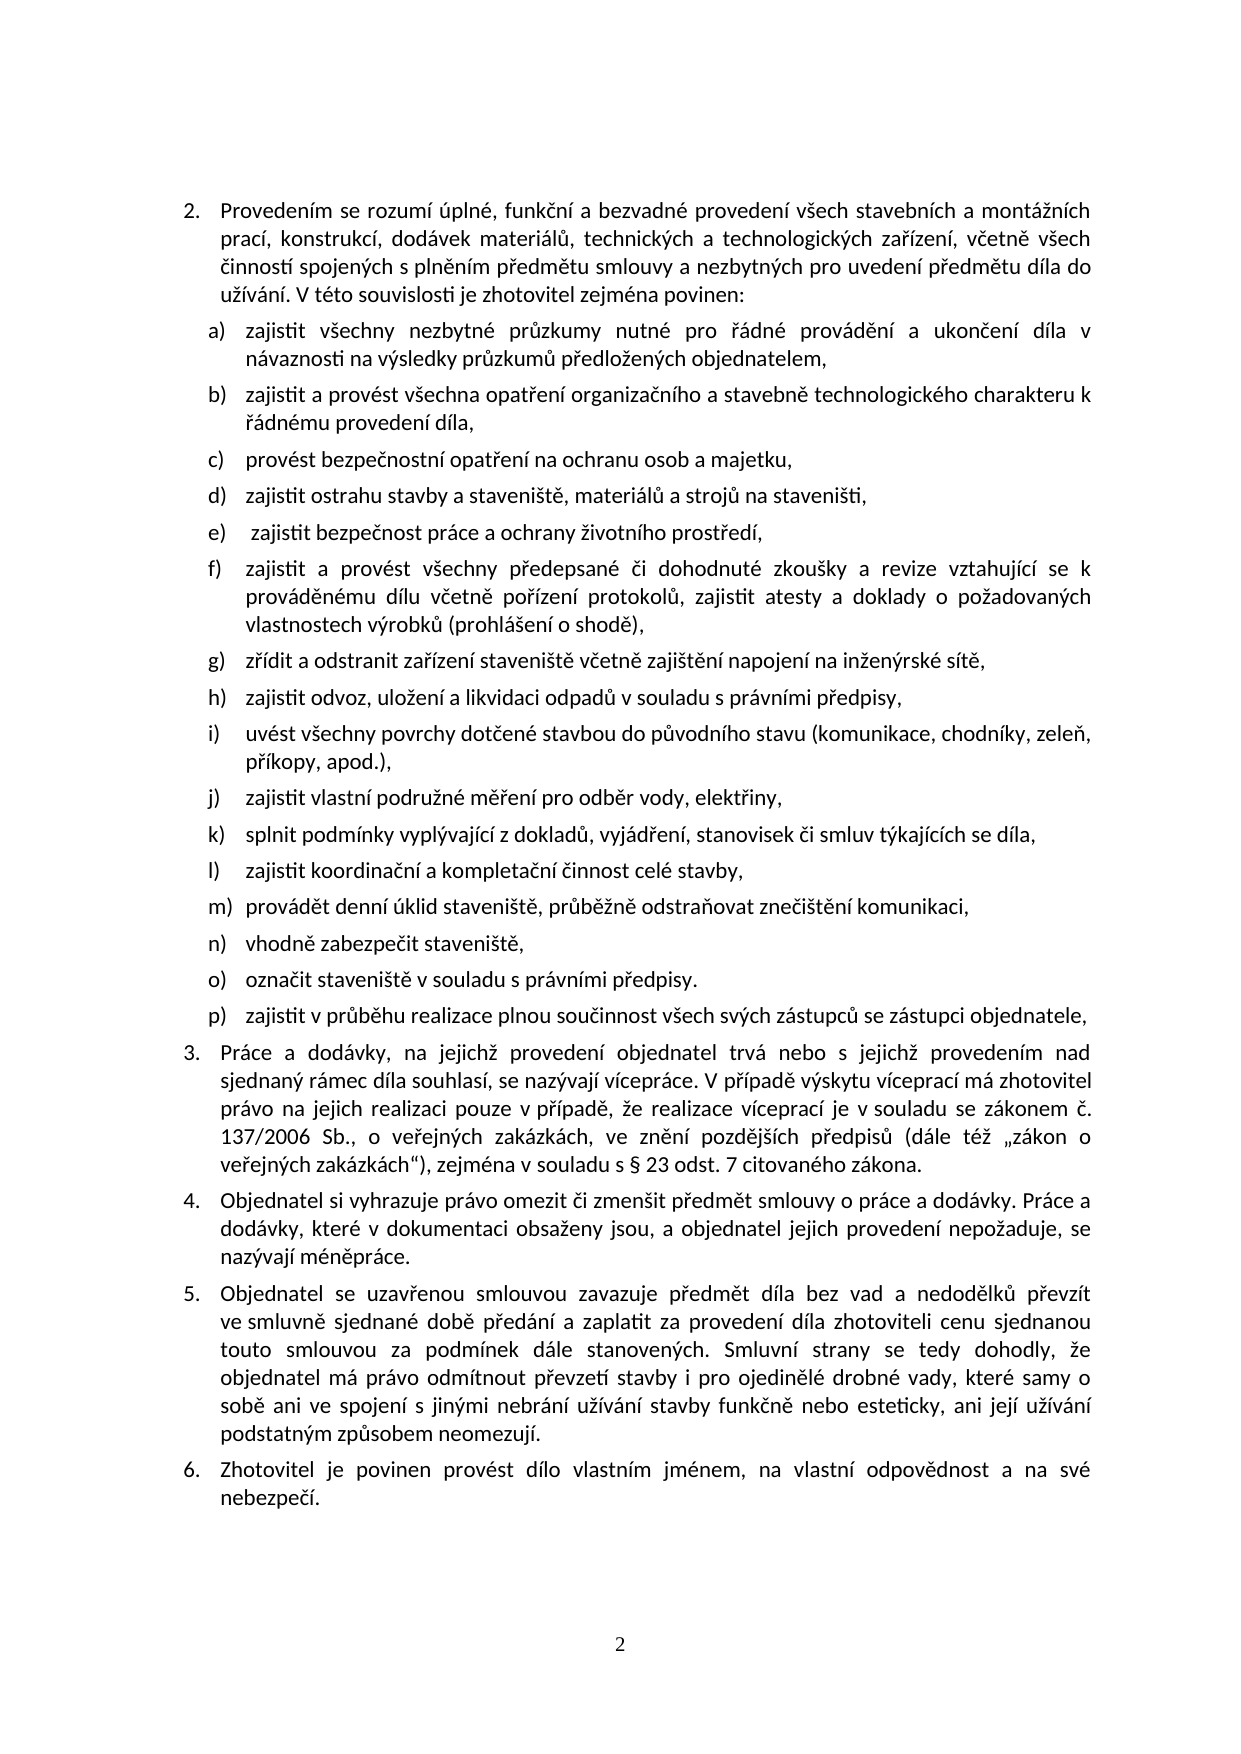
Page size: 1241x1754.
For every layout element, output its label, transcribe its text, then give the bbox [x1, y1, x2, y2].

list vhodně zabezpečit staveniště, [208, 929, 1093, 957]
list zajistit a provést všechna opatření organizačního a stavebně technologického charakteru k řádnému provedení díla, [208, 381, 1093, 437]
list zajistit vlastní podružné měření pro odběr vody, elektřiny, [208, 783, 1093, 811]
list zajistit v průběhu realizace plnou součinnost všech svých zástupců se zástupci objednatele, [208, 1002, 1093, 1029]
subtitle Objednatel se uzavřenou smlouvou zavazuje předmět díla bez vad a nedodělků převzít ve smluvně sjednané době předání a zaplatit za provedení díla zhotoviteli cenu sjednanou touto smlouvou za podmínek dále stanovených. Smluvní strany se tedy dohodly, že objednatel má právo odmítnout převzetí stavby i pro ojedinělé drobné vady, které samy o sobě ani ve spojení s jinými nebrání užívání stavby funkčně nebo esteticky, ani její užívání podstatným způsobem neomezují. [183, 1279, 1093, 1447]
subtitle Provedením se rozumí úplné, funkční a bezvadné provedení všech stavebních a montážních prací, konstrukcí, dodávek materiálů, technických a technologických zařízení, včetně všech činností spojených s plněním předmětu smlouvy a nezbytných pro uvedení předmětu díla do užívání. V této souvislosti je zhotovitel zejména povinen: [183, 196, 1093, 308]
list zajistit odvoz, uložení a likvidaci odpadů v souladu s právními předpisy, [208, 683, 1093, 711]
subtitle Objednatel si vyhrazuje právo omezit či zmenšit předmět smlouvy o práce a dodávky. Práce a dodávky, které v dokumentaci obsaženy jsou, a objednatel jejich provedení nepožaduje, se nazývají méněpráce. [183, 1186, 1093, 1270]
list označit staveniště v souladu s právními předpisy. [208, 965, 1093, 993]
list zajistit koordinační a kompletační činnost celé stavby, [208, 856, 1093, 884]
subtitle Zhotovitel je povinen provést dílo vlastním jménem, na vlastní odpovědnost a na své nebezpečí. [183, 1455, 1093, 1511]
list splnit podmínky vyplývající z dokladů, vyjádření, stanovisek či smluv týkajících se díla, [208, 820, 1093, 848]
subtitle Práce a dodávky, na jejichž provedení objednatel trvá nebo s jejichž provedením nad sjednaný rámec díla souhlasí, se nazývají vícepráce. V případě výskytu víceprací má zhotovitel právo na jejich realizaci pouze v případě, že realizace víceprací je v souladu se zákonem č. 137/2006 Sb., o veřejných zakázkách, ve znění pozdějších předpisů (dále též „zákon o veřejných zakázkách“), zejména v souladu s § 23 odst. 7 citovaného zákona. [183, 1038, 1093, 1178]
list zajistit a provést všechny předepsané či dohodnuté zkoušky a revize vztahující se k prováděnému dílu včetně pořízení protokolů, zajistit atesty a doklady o požadovaných vlastnostech výrobků (prohlášení o shodě), [208, 554, 1093, 638]
list zajistit ostrahu stavby a staveniště, materiálů a strojů na staveništi, [208, 481, 1093, 509]
list uvést všechny povrchy dotčené stavbou do původního stavu (komunikace, chodníky, zeleň, příkopy, apod.), [208, 719, 1093, 775]
list zřídit a odstranit zařízení staveniště včetně zajištění napojení na inženýrské sítě, [208, 646, 1093, 674]
list provádět denní úklid staveniště, průběžně odstraňovat znečištění komunikaci, [208, 892, 1093, 921]
list zajistit bezpečnost práce a ochrany životního prostředí, [208, 518, 1093, 546]
list zajistit všechny nezbytné průzkumy nutné pro řádné provádění a ukončení díla v návaznosti na výsledky průzkumů předložených objednatelem, [208, 316, 1093, 372]
list provést bezpečnostní opatření na ochranu osob a majetku, [208, 445, 1093, 473]
